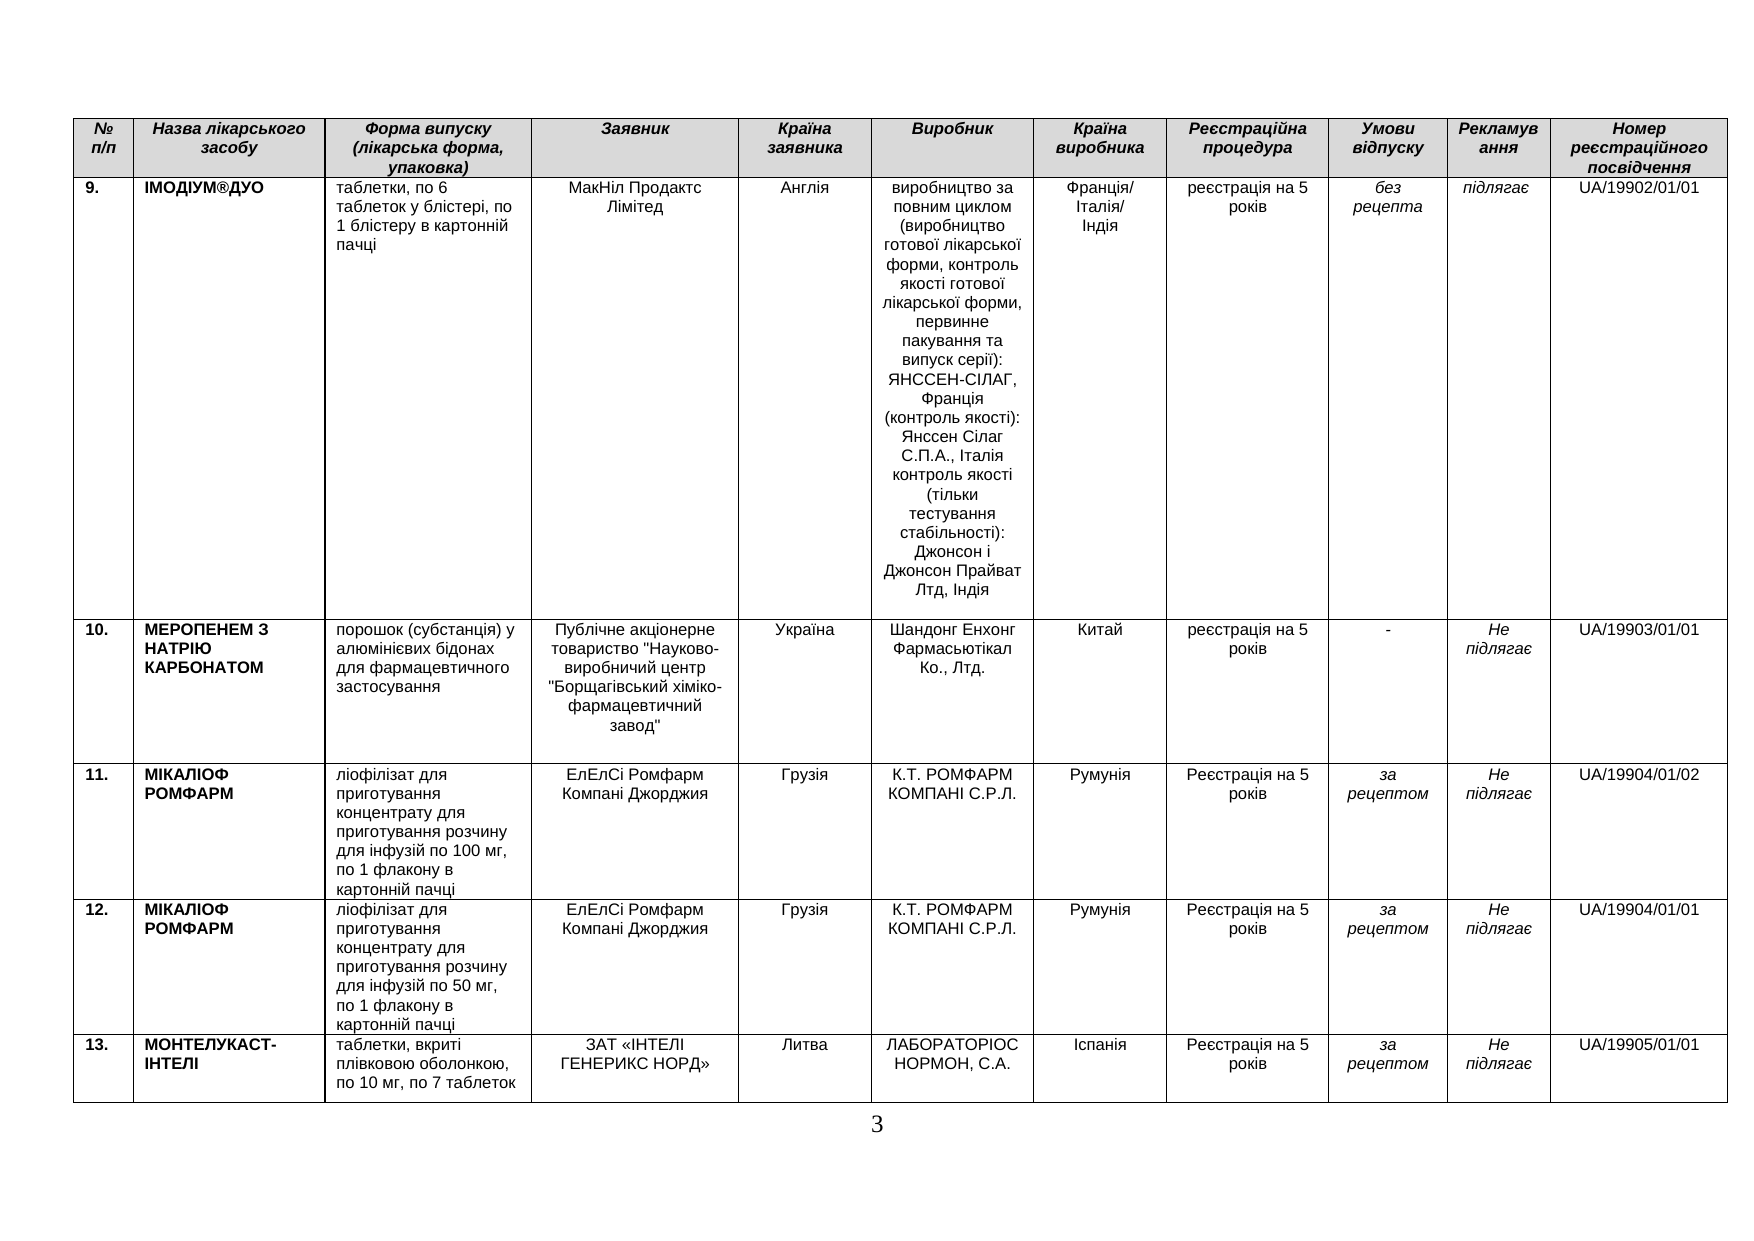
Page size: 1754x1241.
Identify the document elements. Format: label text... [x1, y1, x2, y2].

table_header Рекламування [1448, 119, 1550, 177]
table_cell ліофілізат для приготування концентрату для приготування розчину для інфузій по 50 мг, по 1 флакону в картонній пачці [326, 900, 531, 1034]
table_cell UA/19903/01/01 [1551, 620, 1727, 763]
table_cell МОНТЕЛУКАСТ-ІНТЕЛІ [134, 1035, 324, 1102]
table_header Виробник [872, 119, 1033, 177]
table_cell реєстрація на 5 років [1167, 620, 1328, 763]
table_cell Україна [739, 620, 871, 763]
table_cell Шандонг Енхонг Фармасьютікал Ко., Лтд. [872, 620, 1033, 763]
table_cell Грузія [739, 764, 871, 898]
table_header Умови відпуску [1329, 119, 1447, 177]
table_cell ЗАТ «ІНТЕЛІ ГЕНЕРИКС НОРД» [532, 1035, 738, 1102]
table_cell ЕлЕлСі Ромфарм Компані Джорджия [532, 900, 738, 1034]
table_header Номер реєстраційного посвідчення [1551, 119, 1727, 177]
table_cell Реєстрація на 5 років [1167, 1035, 1328, 1102]
table_cell ЛАБОРАТОРІОС НОРМОН, С.А. [872, 1035, 1033, 1102]
table_cell ІМОДІУМ®ДУО [134, 178, 324, 618]
table_cell без рецепта [1329, 178, 1447, 618]
table_cell [74, 620, 133, 763]
table_cell ЕлЕлСі Ромфарм Компані Джорджия [532, 764, 738, 898]
table_cell ліофілізат для приготування концентрату для приготування розчину для інфузій по 100 мг, по 1 флакону в картонній пачці [326, 764, 531, 898]
table_cell Реєстрація на 5 років [1167, 900, 1328, 1034]
table_cell підлягає [1448, 178, 1550, 618]
table_cell - [1329, 620, 1447, 763]
table_cell таблетки, по 6 таблеток у блістері, по 1 блістеру в картонній пачці [326, 178, 531, 618]
table_cell МЕРОПЕНЕМ З НАТРІЮ КАРБОНАТОМ [134, 620, 324, 763]
table_cell Публічне акціонерне товариство "Науково-виробничий центр "Борщагівський хіміко-фармацевтичний завод" [532, 620, 738, 763]
table_cell МІКАЛІОФ РОМФАРМ [134, 900, 324, 1034]
table_cell [74, 764, 133, 898]
table_cell Франція/ Італія/ Індія [1034, 178, 1166, 618]
table_header Реєстраційна процедура [1167, 119, 1328, 177]
table_header Заявник [532, 119, 738, 177]
table_cell порошок (субстанція) у алюмінієвих бідонах для фармацевтичного застосування [326, 620, 531, 763]
table_cell [74, 178, 133, 618]
table_header Країна виробника [1034, 119, 1166, 177]
table_cell за рецептом [1329, 900, 1447, 1034]
table_header Країна заявника [739, 119, 871, 177]
table_header Форма випуску (лікарська форма, упаковка) [326, 119, 531, 177]
table_cell реєстрація на 5 років [1167, 178, 1328, 618]
table_cell Реєстрація на 5 років [1167, 764, 1328, 898]
table_cell Китай [1034, 620, 1166, 763]
table_cell Румунія [1034, 900, 1166, 1034]
table_cell МакНіл Продактс Лімітед [532, 178, 738, 618]
table_header № п/п [74, 119, 133, 177]
table_cell К.Т. РОМФАРМ КОМПАНІ С.Р.Л. [872, 900, 1033, 1034]
table_cell UA/19902/01/01 [1551, 178, 1727, 618]
table_cell Іспанія [1034, 1035, 1166, 1102]
table_cell К.Т. РОМФАРМ КОМПАНІ С.Р.Л. [872, 764, 1033, 898]
table_cell за рецептом [1329, 1035, 1447, 1102]
table_cell Румунія [1034, 764, 1166, 898]
table_cell Не підлягає [1448, 764, 1550, 898]
table_cell UA/19904/01/02 [1551, 764, 1727, 898]
table_cell МІКАЛІОФ РОМФАРМ [134, 764, 324, 898]
table_cell UA/19905/01/01 [1551, 1035, 1727, 1102]
table_cell Литва [739, 1035, 871, 1102]
table_cell Не підлягає [1448, 900, 1550, 1034]
table_cell Не підлягає [1448, 1035, 1550, 1102]
table_cell таблетки, вкриті плівковою оболонкою, по 10 мг, по 7 таблеток у блістері, по 4 блістери у картонній коробці [326, 1035, 531, 1102]
table_cell UA/19904/01/01 [1551, 900, 1727, 1034]
table_cell Не підлягає [1448, 620, 1550, 763]
table_cell Англія [739, 178, 871, 618]
table_cell Грузія [739, 900, 871, 1034]
table_cell виробництво за повним циклом (виробництво готової лікарської форми, контроль якості готової лікарської форми, первинне пакування та випуск серії): ЯНССЕН-СІЛАГ, Франція (контроль якості): Янссен Сілаг С.П.А., Італія контроль якості (тільки тестування стабільності): Джонсон і Джонсон Прайват Лтд, Індія [872, 178, 1033, 618]
table_cell за рецептом [1329, 764, 1447, 898]
table_cell [74, 1035, 133, 1102]
table_cell [74, 900, 133, 1034]
table_header Назва лікарського засобу [134, 119, 324, 177]
